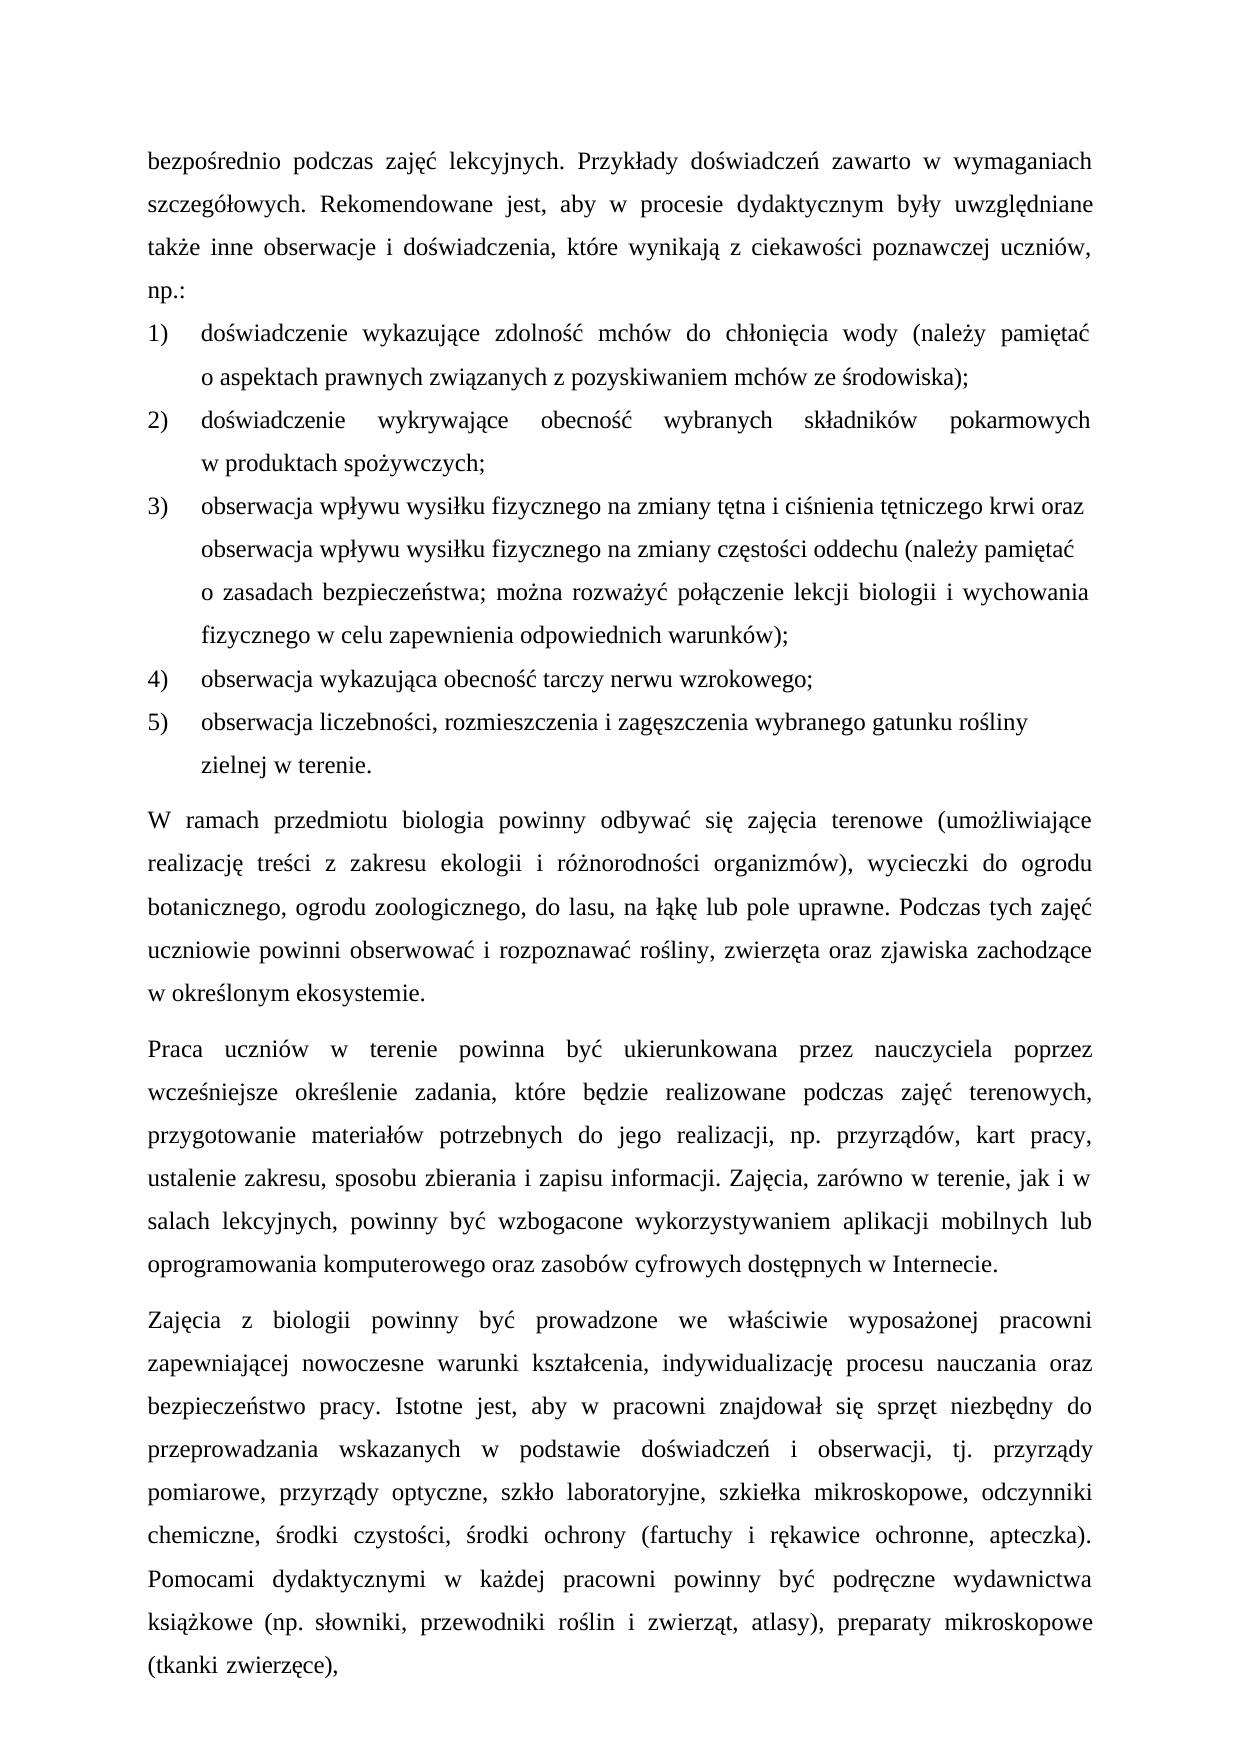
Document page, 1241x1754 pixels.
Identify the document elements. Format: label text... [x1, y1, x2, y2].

list obserwacja wpływu wysiłku fizycznego na zmiany tętna i ciśnienia tętniczego krwi oraz obserwacja wpływu wysiłku fizycznego na zmiany częstości oddechu (należy pamiętać [147, 491, 1093, 563]
text bezpośrednio podczas zajęć lekcyjnych. Przykłady doświadczeń zawarto w wymaganiach szczegółowych. Rekomendowane jest, aby w procesie dydaktycznym były uwzględniane także inne obserwacje i doświadczenia, które wynikają z ciekawości poznawczej uczniów, np.: [147, 146, 1093, 304]
list obserwacja wykazująca obecność tarczy nerwu wzrokowego; [147, 664, 1117, 692]
list doświadczenie wykazujące zdolność mchów do chłonięcia wody (należy pamiętać [147, 318, 1117, 347]
text Praca uczniów w terenie powinna być ukierunkowana przez nauczyciela poprzez wcześniejsze określenie zadania, które będzie realizowane podczas zajęć terenowych, przygotowanie materiałów potrzebnych do jego realizacji, np. przyrządów, kart pracy, ustalenie zakresu, sposobu zbierania i zapisu informacji. Zajęcia, zarówno w terenie, jak i w salach lekcyjnych, powinny być wzbogacone wykorzystywaniem aplikacji mobilnych lub oprogramowania komputerowego oraz zasobów cyfrowych dostępnych w Internecie. [147, 1034, 1093, 1278]
text o aspektach prawnych związanych z pozyskiwaniem mchów ze środowiska); [201, 362, 1117, 390]
list doświadczenie wykrywające obecność wybranych składników pokarmowych w produktach spożywczych; [147, 405, 1093, 477]
list obserwacja liczebności, rozmieszczenia i zagęszczenia wybranego gatunku rośliny zielnej w terenie. [147, 707, 1093, 778]
text W ramach przedmiotu biologia powinny odbywać się zajęcia terenowe (umożliwiające realizację treści z zakresu ekologii i różnorodności organizmów), wycieczki do ogrodu botanicznego, ogrodu zoologicznego, do lasu, na łąkę lub pole uprawne. Podczas tych zajęć uczniowie powinni obserwować i rozpoznawać rośliny, zwierzęta oraz zjawiska zachodzące w określonym ekosystemie. [147, 805, 1093, 1007]
text o zasadach bezpieczeństwa; można rozważyć połączenie lekcji biologii i wychowania fizycznego w celu zapewnienia odpowiednich warunków); [201, 577, 1117, 649]
text Zajęcia z biologii powinny być prowadzone we właściwie wyposażonej pracowni zapewniającej nowoczesne warunki kształcenia, indywidualizację procesu nauczania oraz bezpieczeństwo pracy. Istotne jest, aby w pracowni znajdował się sprzęt niezbędny do przeprowadzania wskazanych w podstawie doświadczeń i obserwacji, tj. przyrządy pomiarowe, przyrządy optyczne, szkło laboratoryjne, szkiełka mikroskopowe, odczynniki chemiczne, środki czystości, środki ochrony (fartuchy i rękawice ochronne, apteczka). Pomocami dydaktycznymi w każdej pracowni powinny być podręczne wydawnictwa książkowe (np. słowniki, przewodniki roślin i zwierząt, atlasy), preparaty mikroskopowe (tkanki zwierzęce), [147, 1305, 1093, 1679]
